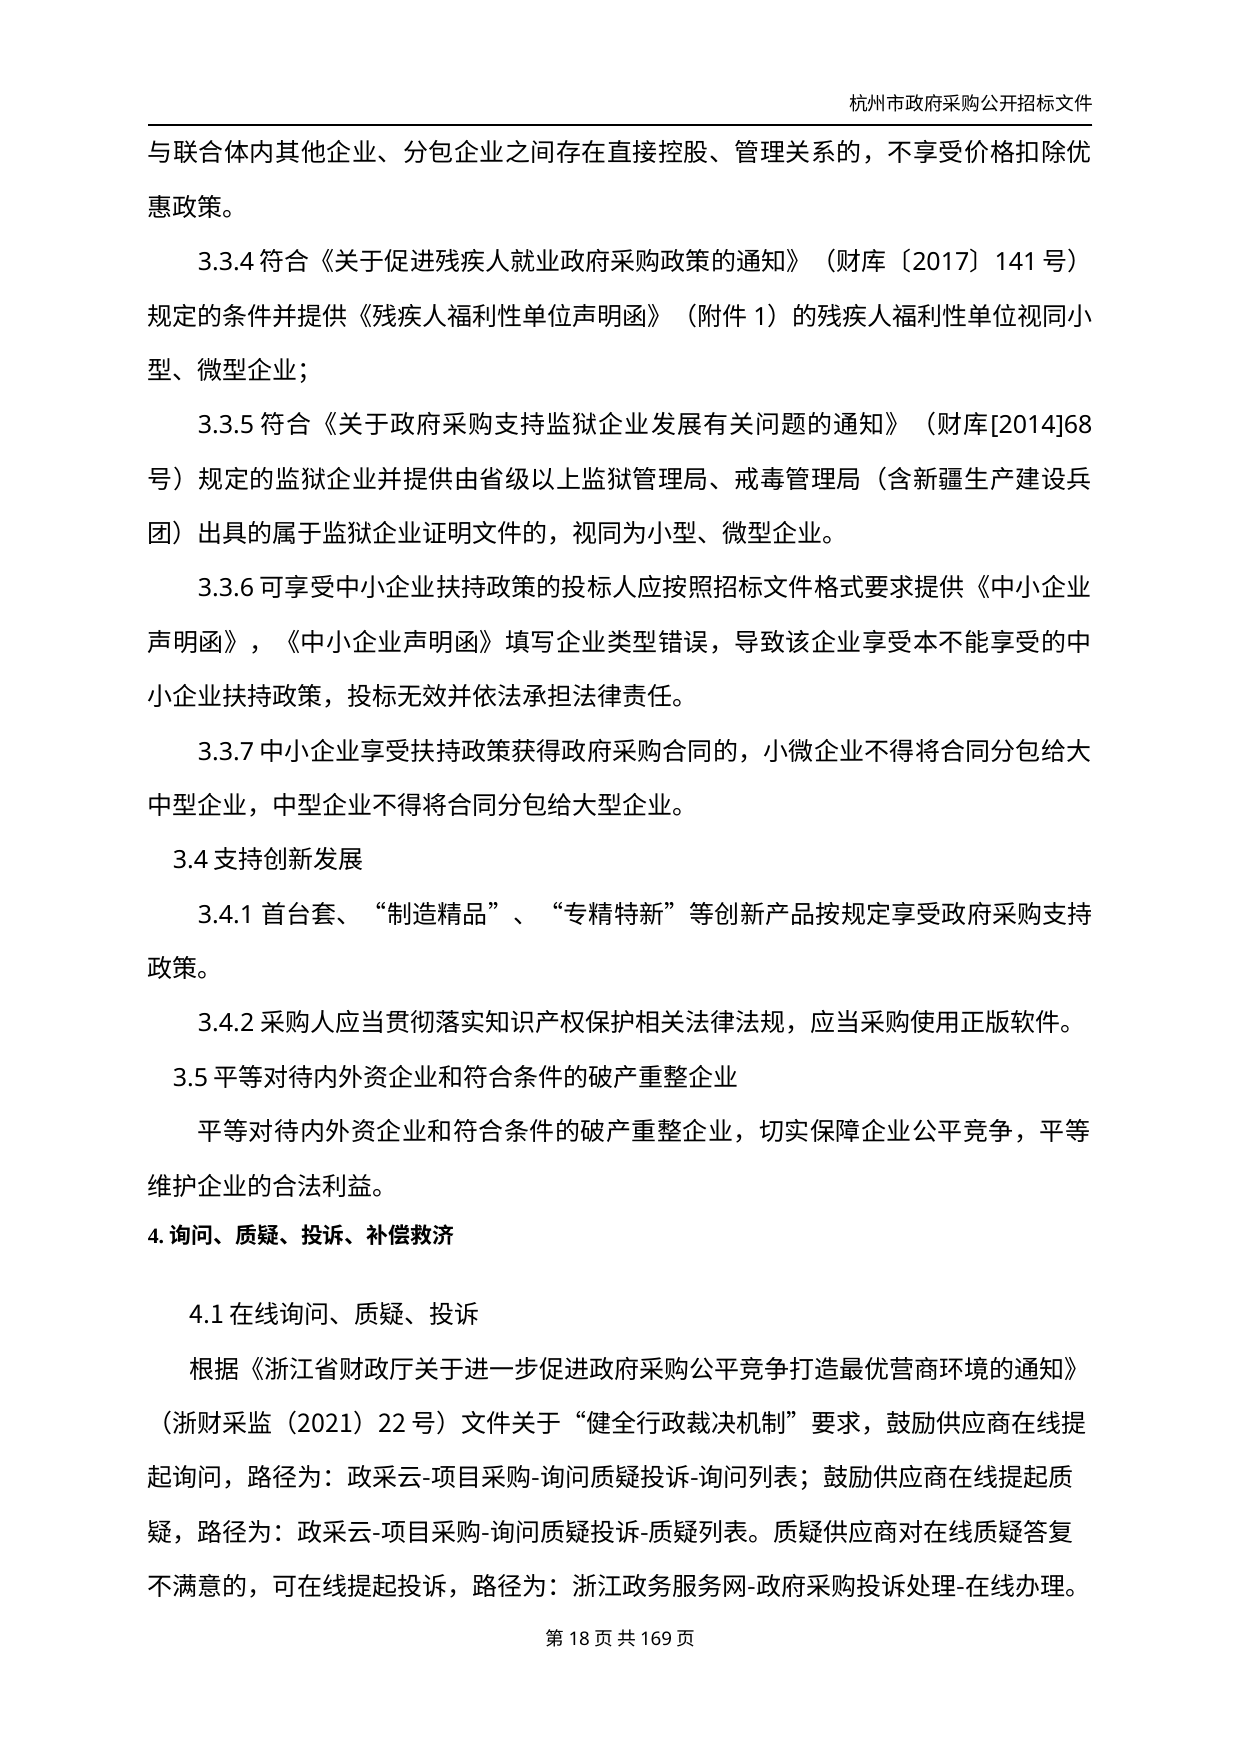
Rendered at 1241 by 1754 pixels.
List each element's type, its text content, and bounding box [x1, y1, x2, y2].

text 3.3.4符合《关于促进残疾人就业政府采购政策的通知》（财库〔2017〕141号）规定的条件并提供《残疾人福利性单位声明函》（附件1）的残疾人福利性单位视同小型、微型企业； [148, 242, 1092, 387]
subtitle 3.4.2 采购人应当贯彻落实知识产权保护相关法律法规，应当采购使用正版软件。 [148, 1003, 1092, 1039]
text 3.5平等对待内外资企业和符合条件的破产重整企业 [148, 1057, 1092, 1093]
text 4.1在线询问、质疑、投诉 [148, 1295, 1092, 1331]
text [148, 133, 1092, 223]
text 3.3.6可享受中小企业扶持政策的投标人应按照招标文件格式要求提供《中小企业声明函》，《中小企业声明函》填写企业类型错误，导致该企业享受本不能享受的中小企业扶持政策，投标无效并依法承担法律责任。 [148, 568, 1092, 713]
text 3.3.5符合《关于政府采购支持监狱企业发展有关问题的通知》（财库[2014]68号）规定的监狱企业并提供由省级以上监狱管理局、戒毒管理局（含新疆生产建设兵团）出具的属于监狱企业证明文件的，视同为小型、微型企业。 [148, 405, 1092, 550]
text 平等对待内外资企业和符合条件的破产重整企业，切实保障企业公平竞争，平等维护企业的合法利益。 4. 询问、质疑、投诉、补偿救济 [148, 1112, 1092, 1250]
text 3.4支持创新发展 [148, 840, 1092, 876]
text 3.3.7中小企业享受扶持政策获得政府采购合同的，小微企业不得将合同分包给大中型企业，中型企业不得将合同分包给大型企业。 [148, 731, 1092, 822]
text 3.4.1 首台套、“制造精品”、“专精特新”等创新产品按规定享受政府采购支持政策。 [148, 894, 1092, 985]
text 根据《浙江省财政厅关于进一步促进政府采购公平竞争打造最优营商环境的通知》（浙财采监（2021）22号）文件关于“健全行政裁决机制”要求，鼓励供应商在线提起询问，路径为：政采云-项目采购-询问质疑投诉-询问列表；鼓励供应商在线提起质疑，路径为：政采云-项目采购-询问质疑投诉-质疑列表。质疑供应商对在线质疑答复不满意的，可在线提起投诉，路径为：浙江政务服务网-政府采购投诉处理-在线办理。 [148, 1349, 1092, 1603]
